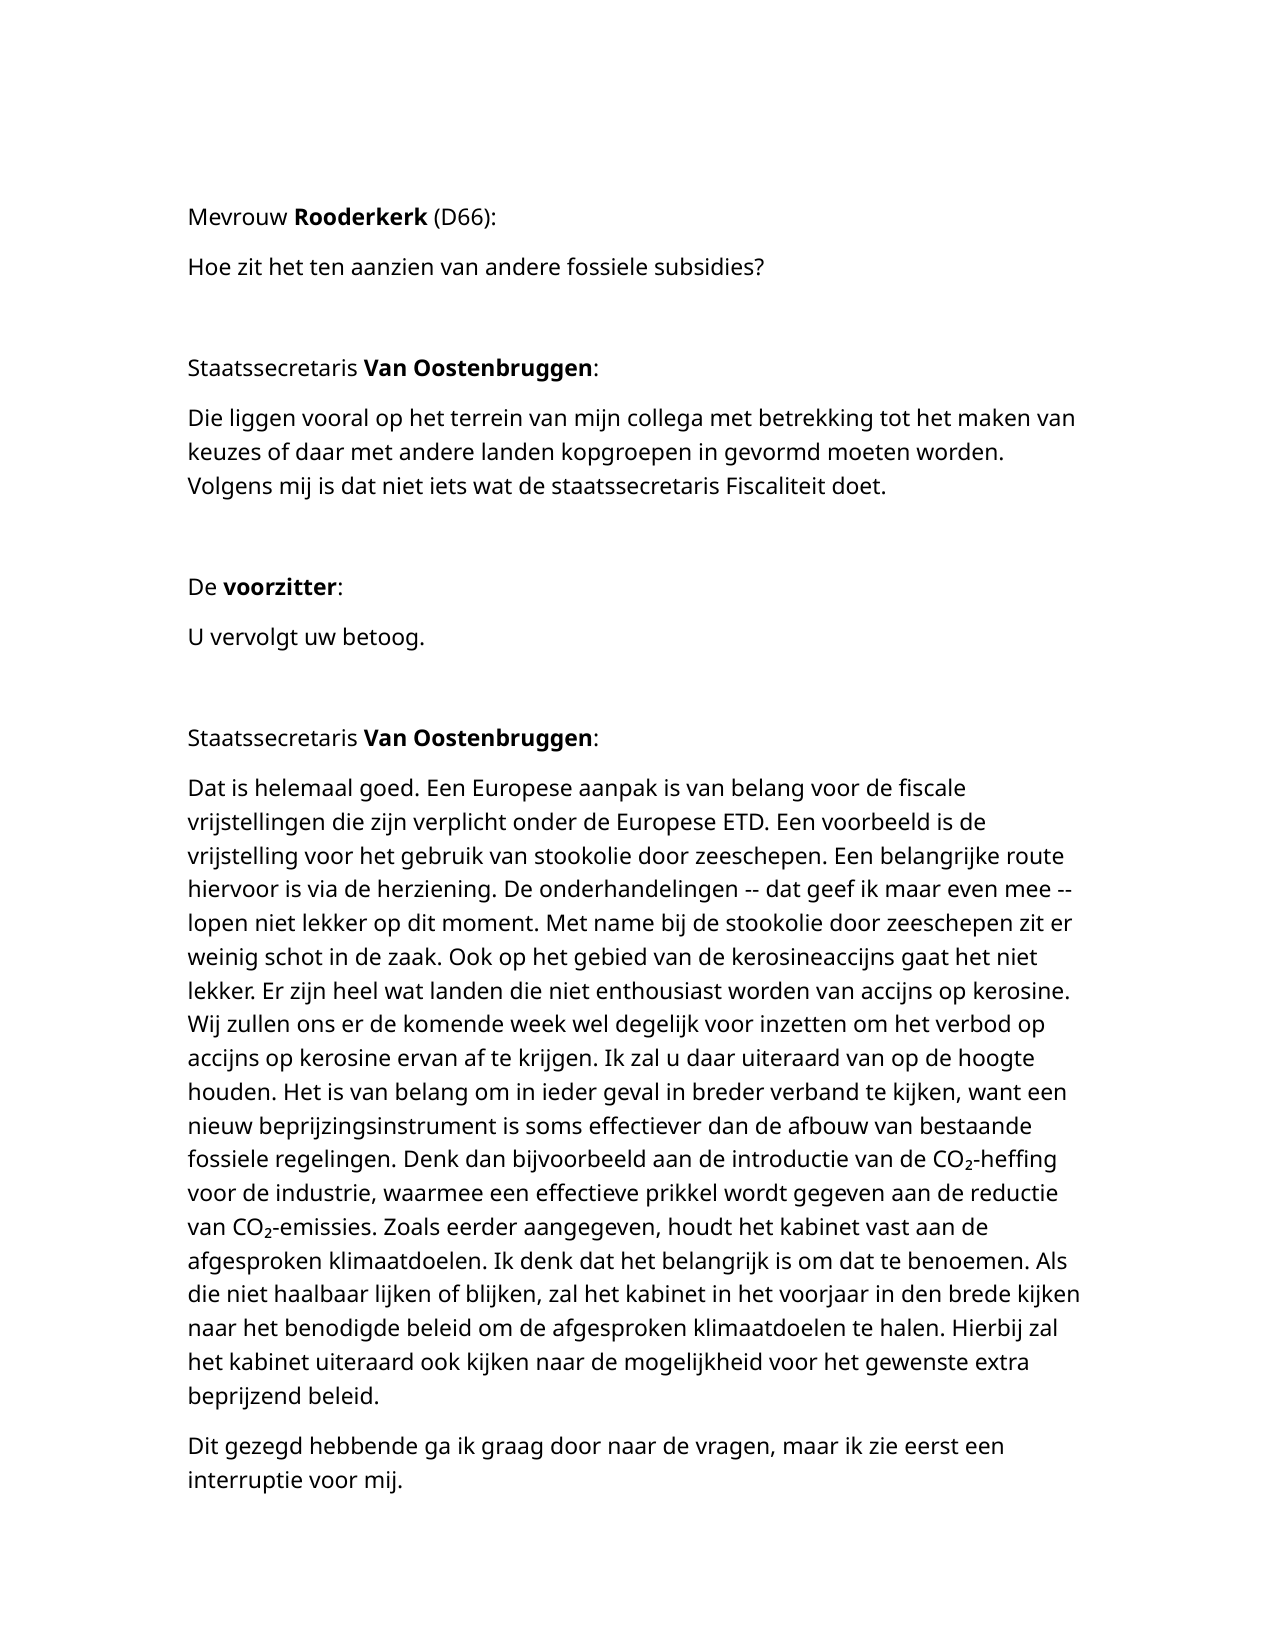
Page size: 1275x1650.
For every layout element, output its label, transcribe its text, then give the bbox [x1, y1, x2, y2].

text U vervolgt uw betoog. [187, 621, 1087, 652]
text Staatssecretaris Van Oostenbruggen: [187, 352, 1087, 383]
text Dat is helemaal goed. Een Europese aanpak is van belang voor de fiscale vrijstellingen die zijn verplicht onder de Europese ETD. Een voorbeeld is de vrijstelling voor het gebruik van stookolie door zeeschepen. Een belangrijke route hiervoor is via de herziening. De onderhandelingen -- dat geef ik maar even mee -- lopen niet lekker op dit moment. Met name bij de stookolie door zeeschepen zit er weinig schot in de zaak. Ook op het gebied van de kerosineaccijns gaat het niet lekker. Er zijn heel wat landen die niet enthousiast worden van accijns op kerosine. Wij zullen ons er de komende week wel degelijk voor inzetten om het verbod op accijns op kerosine ervan af te krijgen. Ik zal u daar uiteraard van op de hoogte houden. Het is van belang om in ieder geval in breder verband te kijken, want een nieuw beprijzingsinstrument is soms effectiever dan de afbouw van bestaande fossiele regelingen. Denk dan bijvoorbeeld aan de introductie van de CO₂-heffing voor de industrie, waarmee een effectieve prikkel wordt gegeven aan de reductie van CO₂-emissies. Zoals eerder aangegeven, houdt het kabinet vast aan de afgesproken klimaatdoelen. Ik denk dat het belangrijk is om dat te benoemen. Als die niet haalbaar lijken of blijken, zal het kabinet in het voorjaar in den brede kijken naar het benodigde beleid om de afgesproken klimaatdoelen te halen. Hierbij zal het kabinet uiteraard ook kijken naar de mogelijkheid voor het gewenste extra beprijzend beleid. [187, 772, 1087, 1411]
text De voorzitter: [187, 570, 1087, 602]
text Hoe zit het ten aanzien van andere fossiele subsidies? [187, 251, 1087, 282]
text Die liggen vooral op het terrein van mijn collega met betrekking tot het maken van keuzes of daar met andere landen kopgroepen in gevormd moeten worden. Volgens mij is dat niet iets wat de staatssecretaris Fiscaliteit doet. [187, 402, 1087, 501]
text Mevrouw Rooderkerk (D66): [187, 200, 1087, 232]
text Dit gezegd hebbende ga ik graag door naar de vragen, maar ik zie eerst een interruptie voor mij. [187, 1430, 1087, 1495]
text Staatssecretaris Van Oostenbruggen: [187, 722, 1087, 753]
